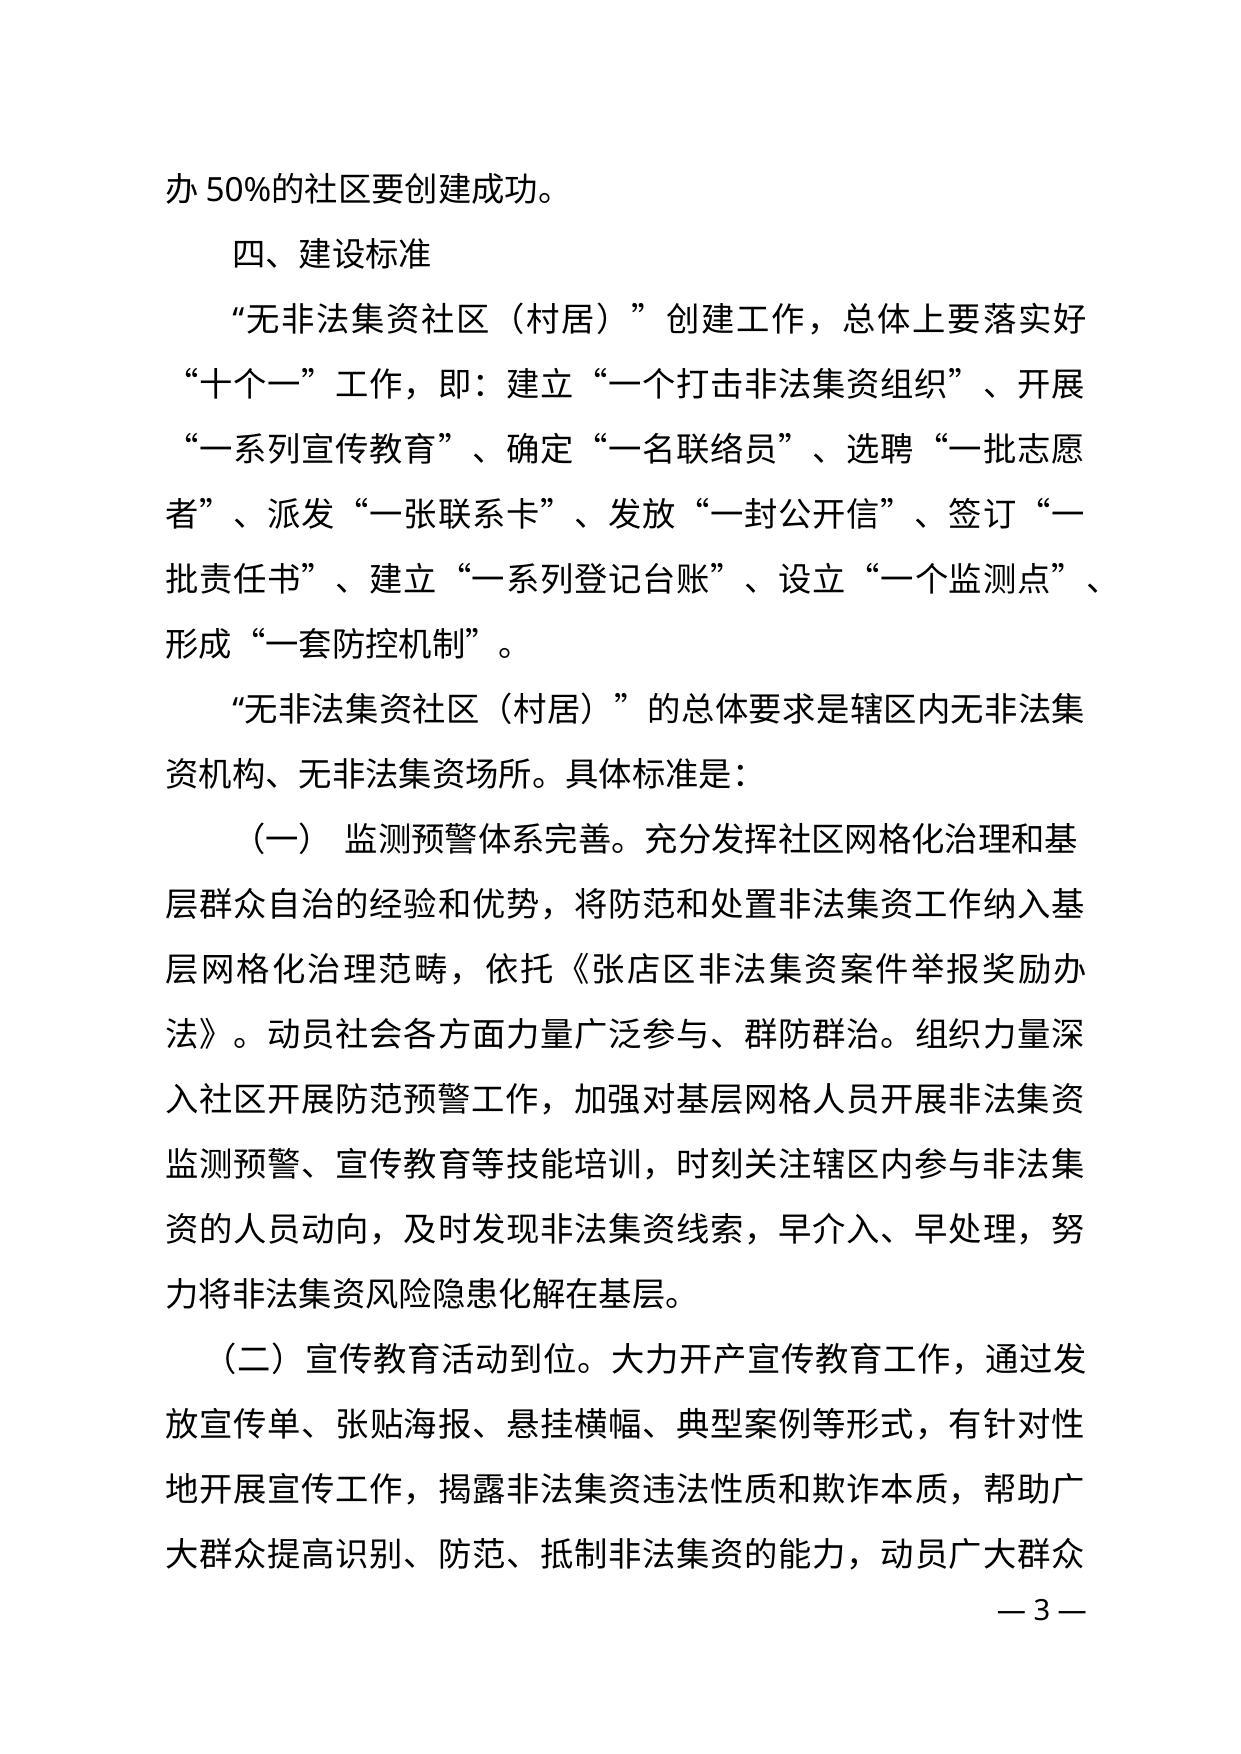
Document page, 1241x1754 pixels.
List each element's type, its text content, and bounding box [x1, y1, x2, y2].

list 监测预警体系完善。充分发挥社区网格化治理和基 [232, 805, 1087, 870]
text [165, 155, 1087, 220]
text “无非法集资社区（村居）”创建工作，总体上要落实好“十个一”工作，即：建立“一个打击非法集资组织”、开展“一系列宣传教育”、确定“一名联络员”、选聘“一批志愿者”、派发“一张联系卡”、发放“一封公开信”、签订“一批责任书”、建立“一系列登记台账”、设立“一个监测点”、形成“一套防控机制”。 [165, 285, 1087, 675]
text 层群众自治的经验和优势，将防范和处置非法集资工作纳入基层网格化治理范畴，依托《张店区非法集资案件举报奖励办法》。动员社会各方面力量广泛参与、群防群治。组织力量深入社区开展防范预警工作，加强对基层网格人员开展非法集资监测预警、宣传教育等技能培训，时刻关注辖区内参与非法集资的人员动向，及时发现非法集资线索，早介入、早处理，努力将非法集资风险隐患化解在基层。 [165, 870, 1087, 1325]
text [165, 1325, 1087, 1585]
text 四、建设标准 [165, 220, 1087, 285]
text “无非法集资社区（村居）”的总体要求是辖区内无非法集资机构、无非法集资场所。具体标准是： [165, 675, 1087, 805]
